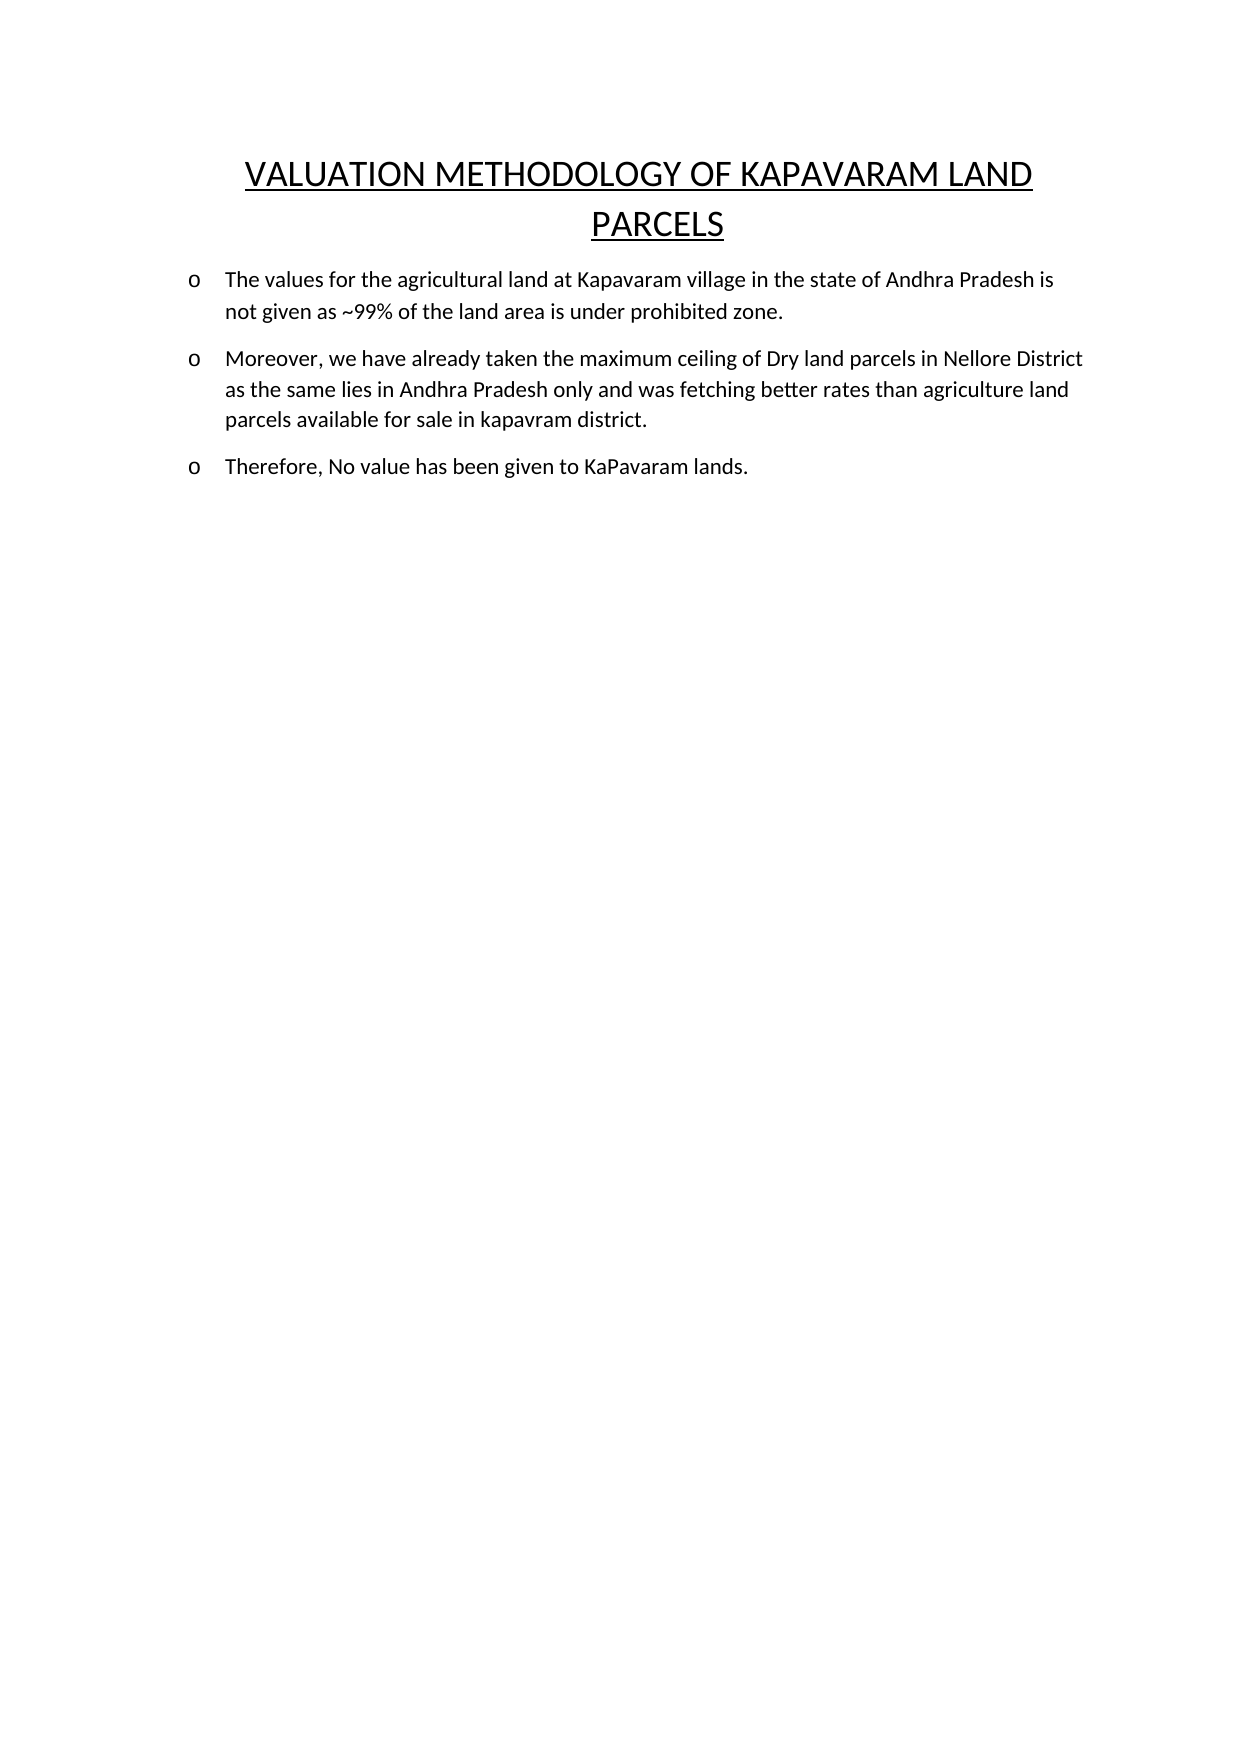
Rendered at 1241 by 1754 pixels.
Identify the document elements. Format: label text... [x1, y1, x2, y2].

list Therefore, No value has been given to KaPavaram lands. [187, 452, 1090, 481]
list The values for the agricultural land at Kapavaram village in the state of Andhra Pradesh is not given as ~99% of the land area is under prohibited zone. [187, 266, 1090, 325]
text VALUATION METHODOLOGY OF KAPAVARAM LAND PARCELS [187, 150, 1090, 245]
list Moreover, we have already taken the maximum ceiling of Dry land parcels in Nellore District as the same lies in Andhra Pradesh only and was fetching better rates than agriculture land parcels available for sale in kapavram district. [187, 344, 1090, 433]
